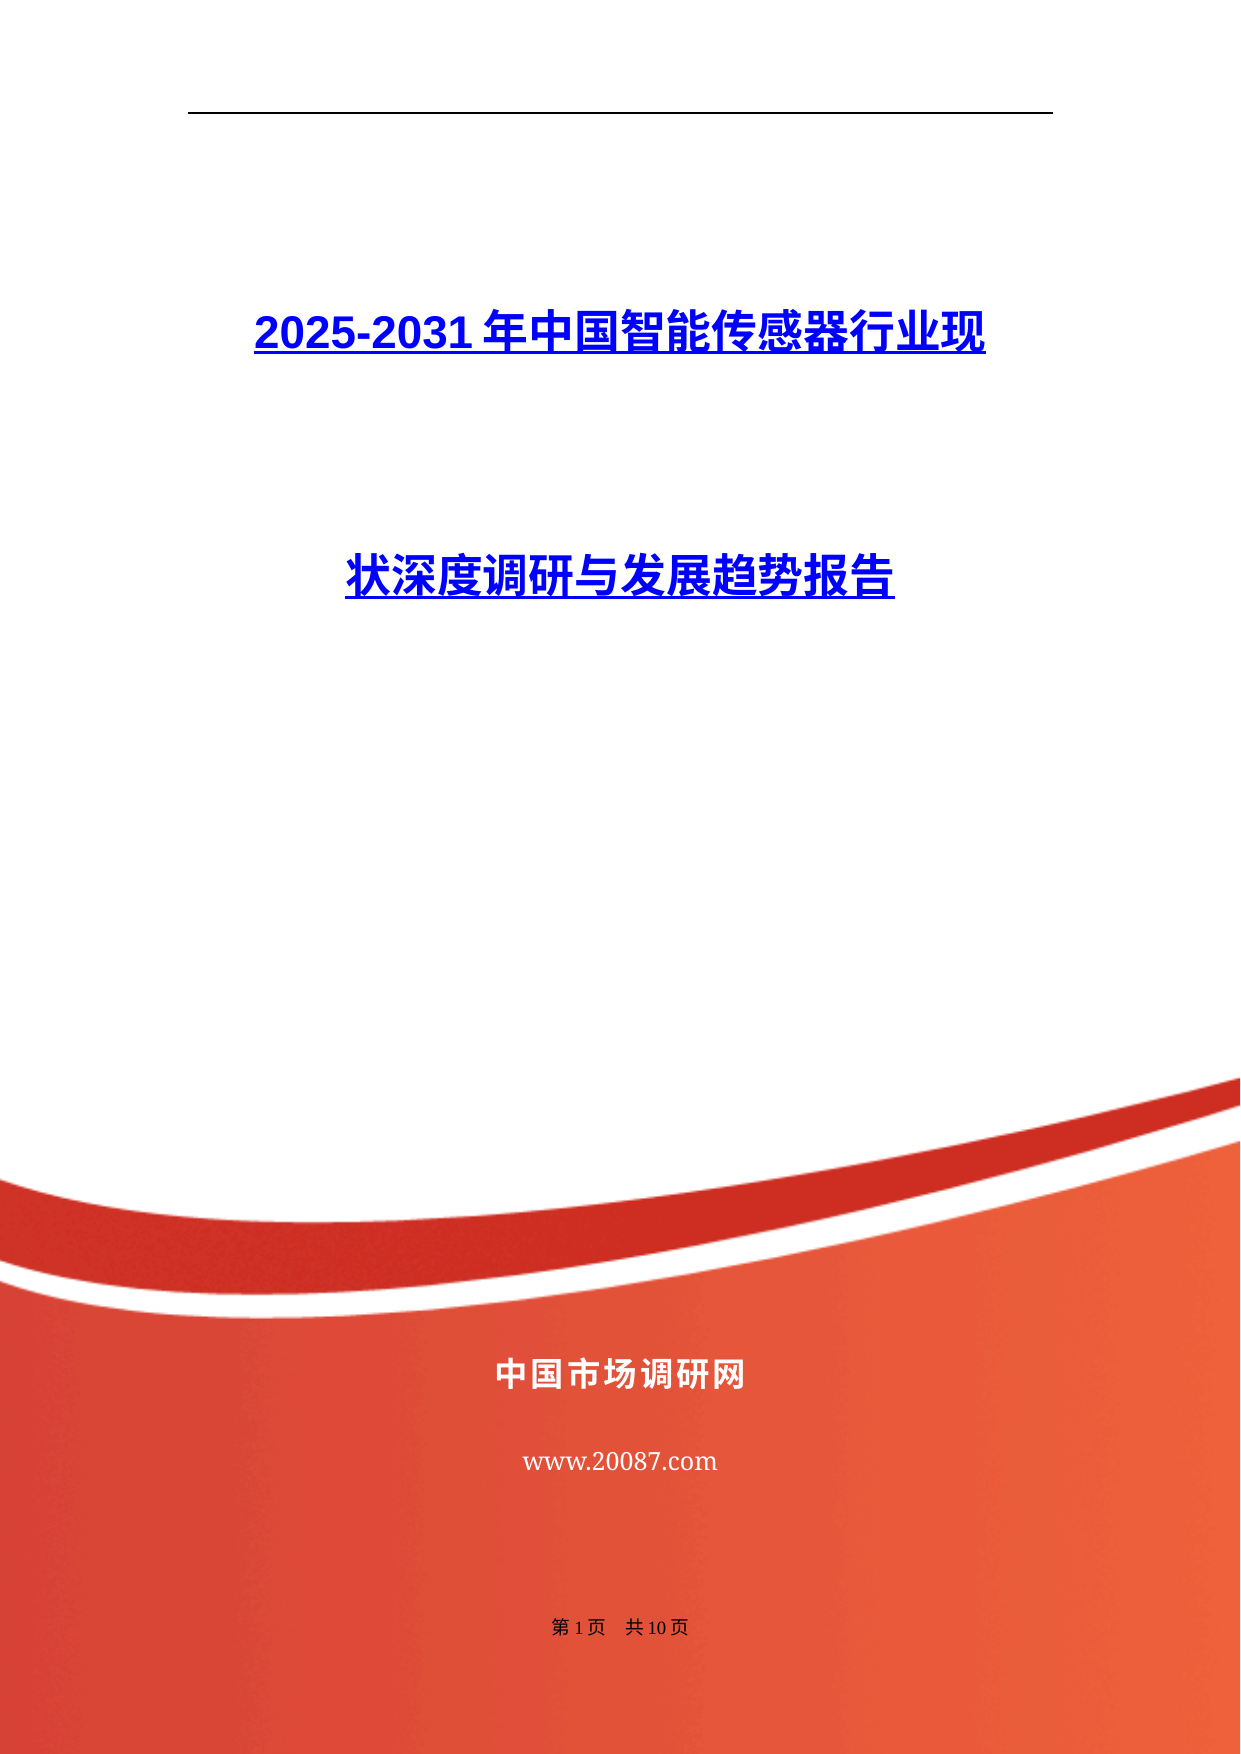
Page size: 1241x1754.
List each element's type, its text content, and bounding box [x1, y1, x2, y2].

text www.20087.com [187, 1428, 1053, 1493]
table_header 2025-2031年中国智能传感器行业现状深度调研与发展趋势报告 [188, 207, 1053, 773]
picture [0, 1006, 1241, 1754]
subtitle 中国市场调研网 [187, 1339, 1053, 1404]
